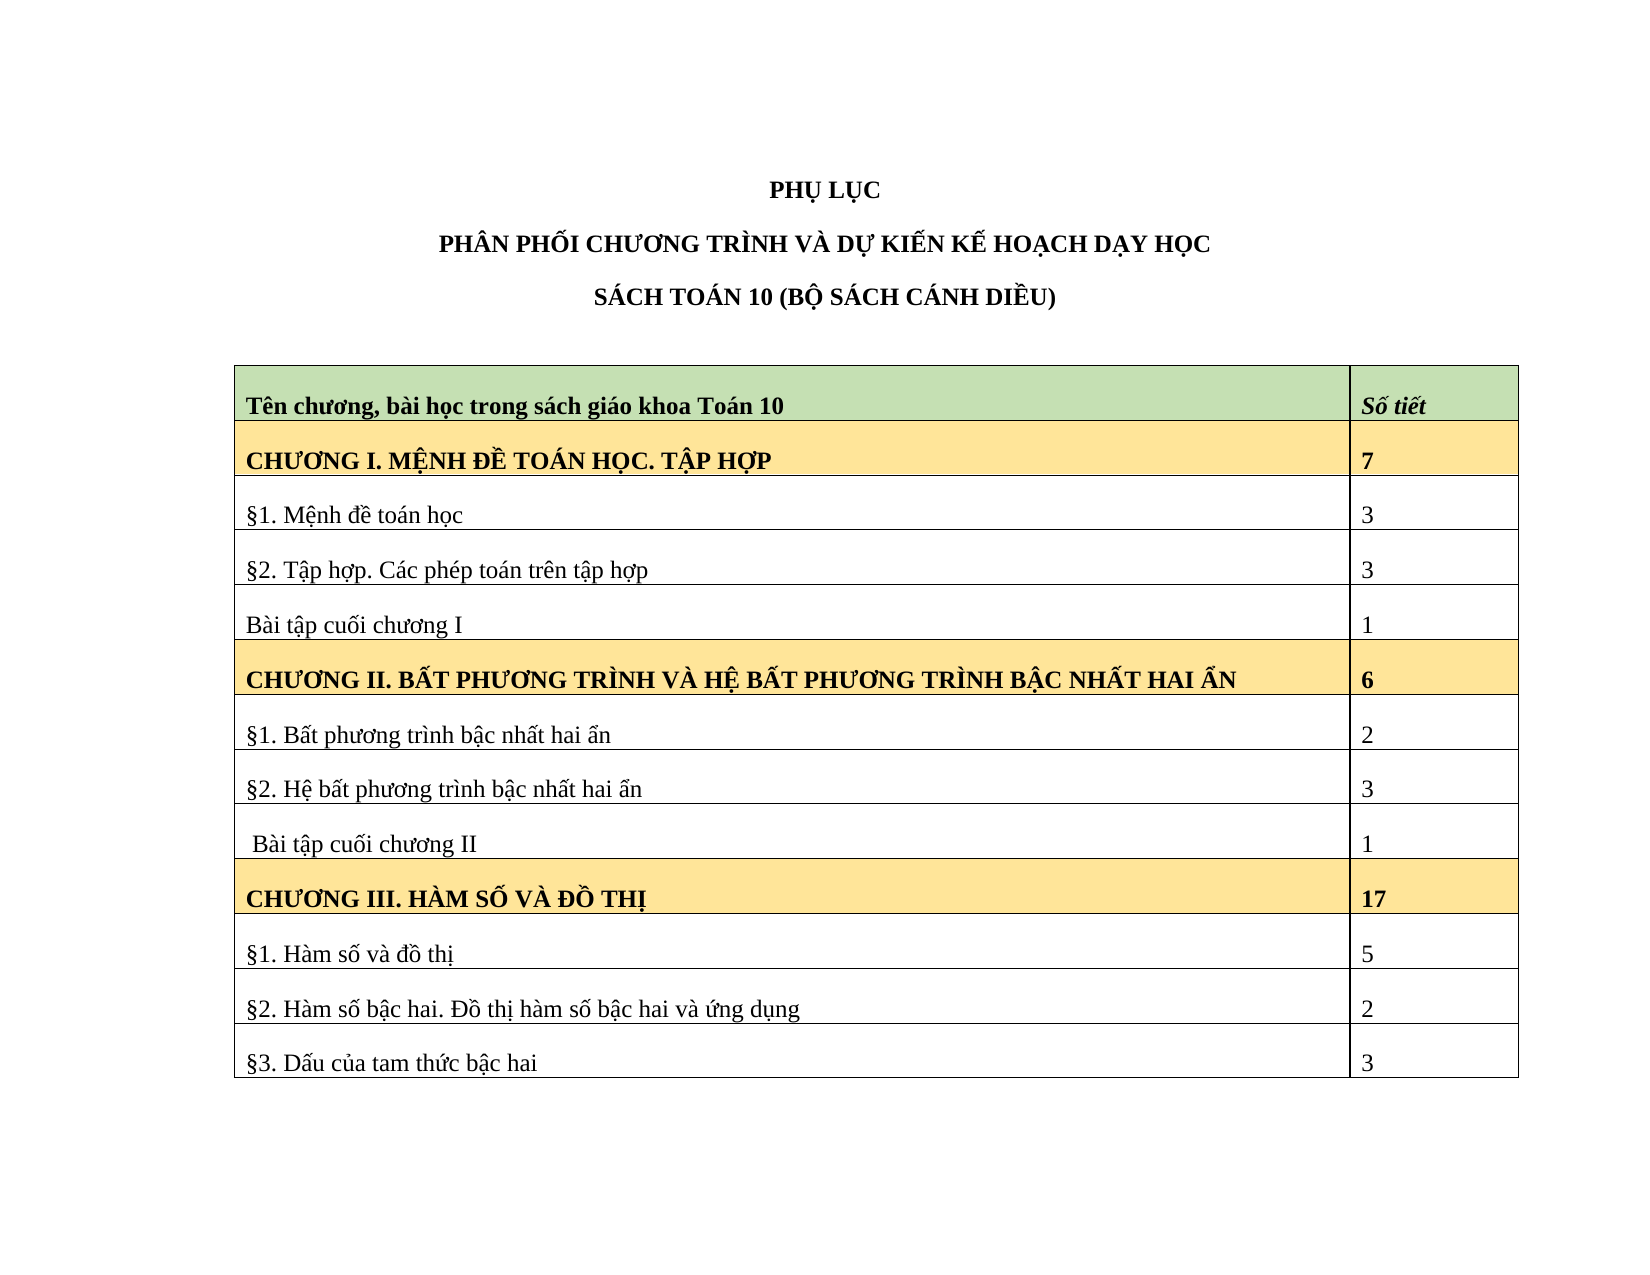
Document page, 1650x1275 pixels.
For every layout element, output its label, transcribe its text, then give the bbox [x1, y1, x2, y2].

table_cell §2. Tập hợp. Các phép toán trên tập hợp [235, 530, 1349, 584]
table_cell §1. Hàm số và đồ thị [235, 914, 1349, 968]
table_cell 6 [1351, 640, 1518, 694]
table_cell CHƯƠNG III. HÀM SỐ VÀ ĐỒ THỊ [235, 859, 1349, 913]
table_cell Bài tập cuối chương I [235, 585, 1349, 639]
table_cell 3 [1351, 750, 1518, 803]
table_cell 3 [1351, 530, 1518, 584]
text SÁCH TOÁN 10 (BỘ SÁCH CÁNH DIỀU) [150, 282, 1500, 311]
table_cell 2 [1351, 695, 1518, 748]
table_cell §1. Mệnh đề toán học [235, 476, 1349, 529]
text PHÂN PHỐI CHƯƠNG TRÌNH VÀ DỰ KIẾN KẾ HOẠCH DẠY HỌC [150, 229, 1500, 257]
table_header Số tiết [1351, 366, 1518, 420]
table_cell §2. Hệ bất phương trình bậc nhất hai ẩn [235, 750, 1349, 803]
table_cell 3 [1351, 1024, 1518, 1077]
text PHỤ LỤC [150, 175, 1500, 204]
table_cell CHƯƠNG II. BẤT PHƯƠNG TRÌNH VÀ HỆ BẤT PHƯƠNG TRÌNH BẬC NHẤT HAI ẨN [235, 640, 1349, 694]
table_cell 17 [1351, 859, 1518, 913]
table_cell CHƯƠNG I. MỆNH ĐỀ TOÁN HỌC. TẬP HỢP [235, 421, 1349, 474]
table_cell Bài tập cuối chương II [235, 804, 1349, 858]
table_cell 2 [1351, 969, 1518, 1022]
table_cell §3. Dấu của tam thức bậc hai [235, 1024, 1349, 1077]
table_cell §2. Hàm số bậc hai. Đồ thị hàm số bậc hai và ứng dụng [235, 969, 1349, 1022]
table_cell 3 [1351, 476, 1518, 529]
table_cell 7 [1351, 421, 1518, 474]
table_cell 1 [1351, 585, 1518, 639]
table_cell §1. Bất phương trình bậc nhất hai ẩn [235, 695, 1349, 748]
table_header Tên chương, bài học trong sách giáo khoa Toán 10 [235, 366, 1349, 420]
table_cell 5 [1351, 914, 1518, 968]
table_cell 1 [1351, 804, 1518, 858]
